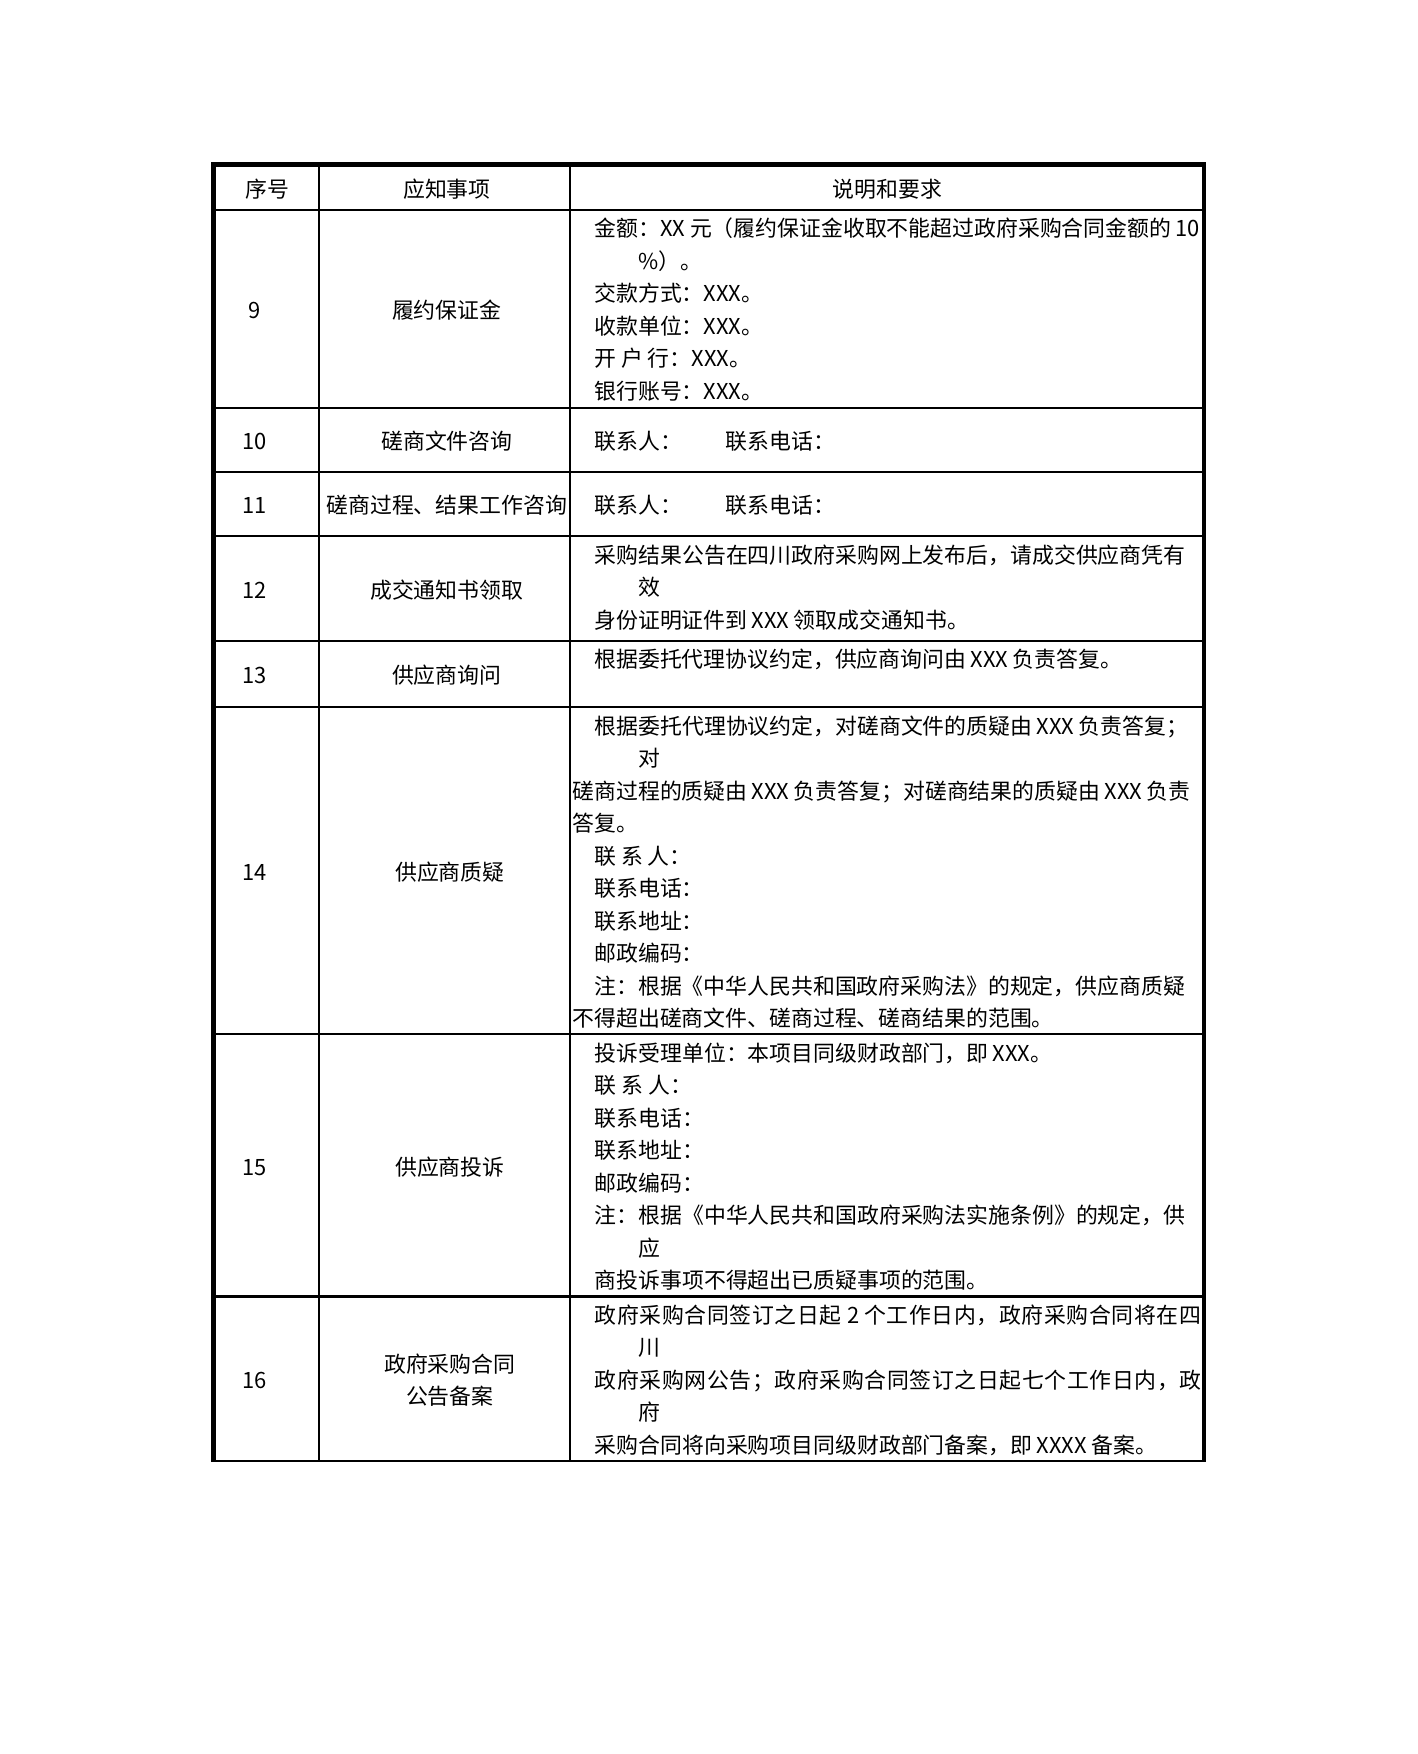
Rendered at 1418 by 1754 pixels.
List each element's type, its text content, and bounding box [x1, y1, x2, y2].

table_cell 15 [216, 1035, 318, 1295]
table_cell 联系人： 联系电话： [571, 409, 1202, 471]
table_cell 根据委托代理协议约定，对磋商文件的质疑由XXX负责答复；对 磋商过程的质疑由XXX负责答复；对磋商结果的质疑由XXX负责答复。 联 系 人： 联系电话： 联系地址： 邮政编码： 注：根据《中华人民共和国政府采购法》的规定，供应商质疑不得超出磋商文件、磋商过程、磋商结果的范围。 [571, 708, 1202, 1033]
table_cell 磋商文件咨询 [320, 409, 569, 471]
table_cell 9 [216, 211, 318, 407]
table_cell 供应商质疑 [320, 708, 569, 1033]
table_header 序号 [216, 167, 318, 209]
table_cell 成交通知书领取 [320, 537, 569, 640]
table_cell 14 [216, 708, 318, 1033]
table_cell 10 [216, 409, 318, 471]
table_cell 11 [216, 473, 318, 535]
table_cell 联系人： 联系电话： [571, 473, 1202, 535]
table_cell 履约保证金 [320, 211, 569, 407]
table_cell 供应商投诉 [320, 1035, 569, 1295]
table_cell 16 [216, 1298, 318, 1460]
table_cell 采购结果公告在四川政府采购网上发布后，请成交供应商凭有效 身份证明证件到XXX领取成交通知书。 联系电话：XXX [571, 537, 1202, 640]
table_cell 13 [216, 642, 318, 706]
table_cell 投诉受理单位：本项目同级财政部门，即XXX。 联 系 人： 联系电话： 联系地址： 邮政编码： 注：根据《中华人民共和国政府采购法实施条例》的规定，供应 商投诉事项不得超出已质疑事项的范围。 [571, 1035, 1202, 1295]
table_header 应知事项 [320, 167, 569, 209]
table_cell 根据委托代理协议约定，供应商询问由XXX负责答复。 [571, 642, 1202, 706]
table_cell 政府采购合同 公告备案 [320, 1298, 569, 1460]
table_header 说明和要求 [571, 167, 1202, 209]
table_cell 金额：XX元（履约保证金收取不能超过政府采购合同金额的10%）。 交款方式：XXX。 收款单位：XXX。 开 户 行：XXX。 银行账号：XXX。 交款时间：成交通知书发放后，政府采购合同签订前。 [571, 211, 1202, 407]
table_cell 政府采购合同签订之日起2个工作日内，政府采购合同将在四川 政府采购网公告；政府采购合同签订之日起七个工作日内，政府 采购合同将向采购项目同级财政部门备案，即XXXX备案。 [571, 1298, 1202, 1460]
table_cell 供应商询问 [320, 642, 569, 706]
table_cell 磋商过程、结果工作咨询 [320, 473, 569, 535]
table_cell 12 [216, 537, 318, 640]
